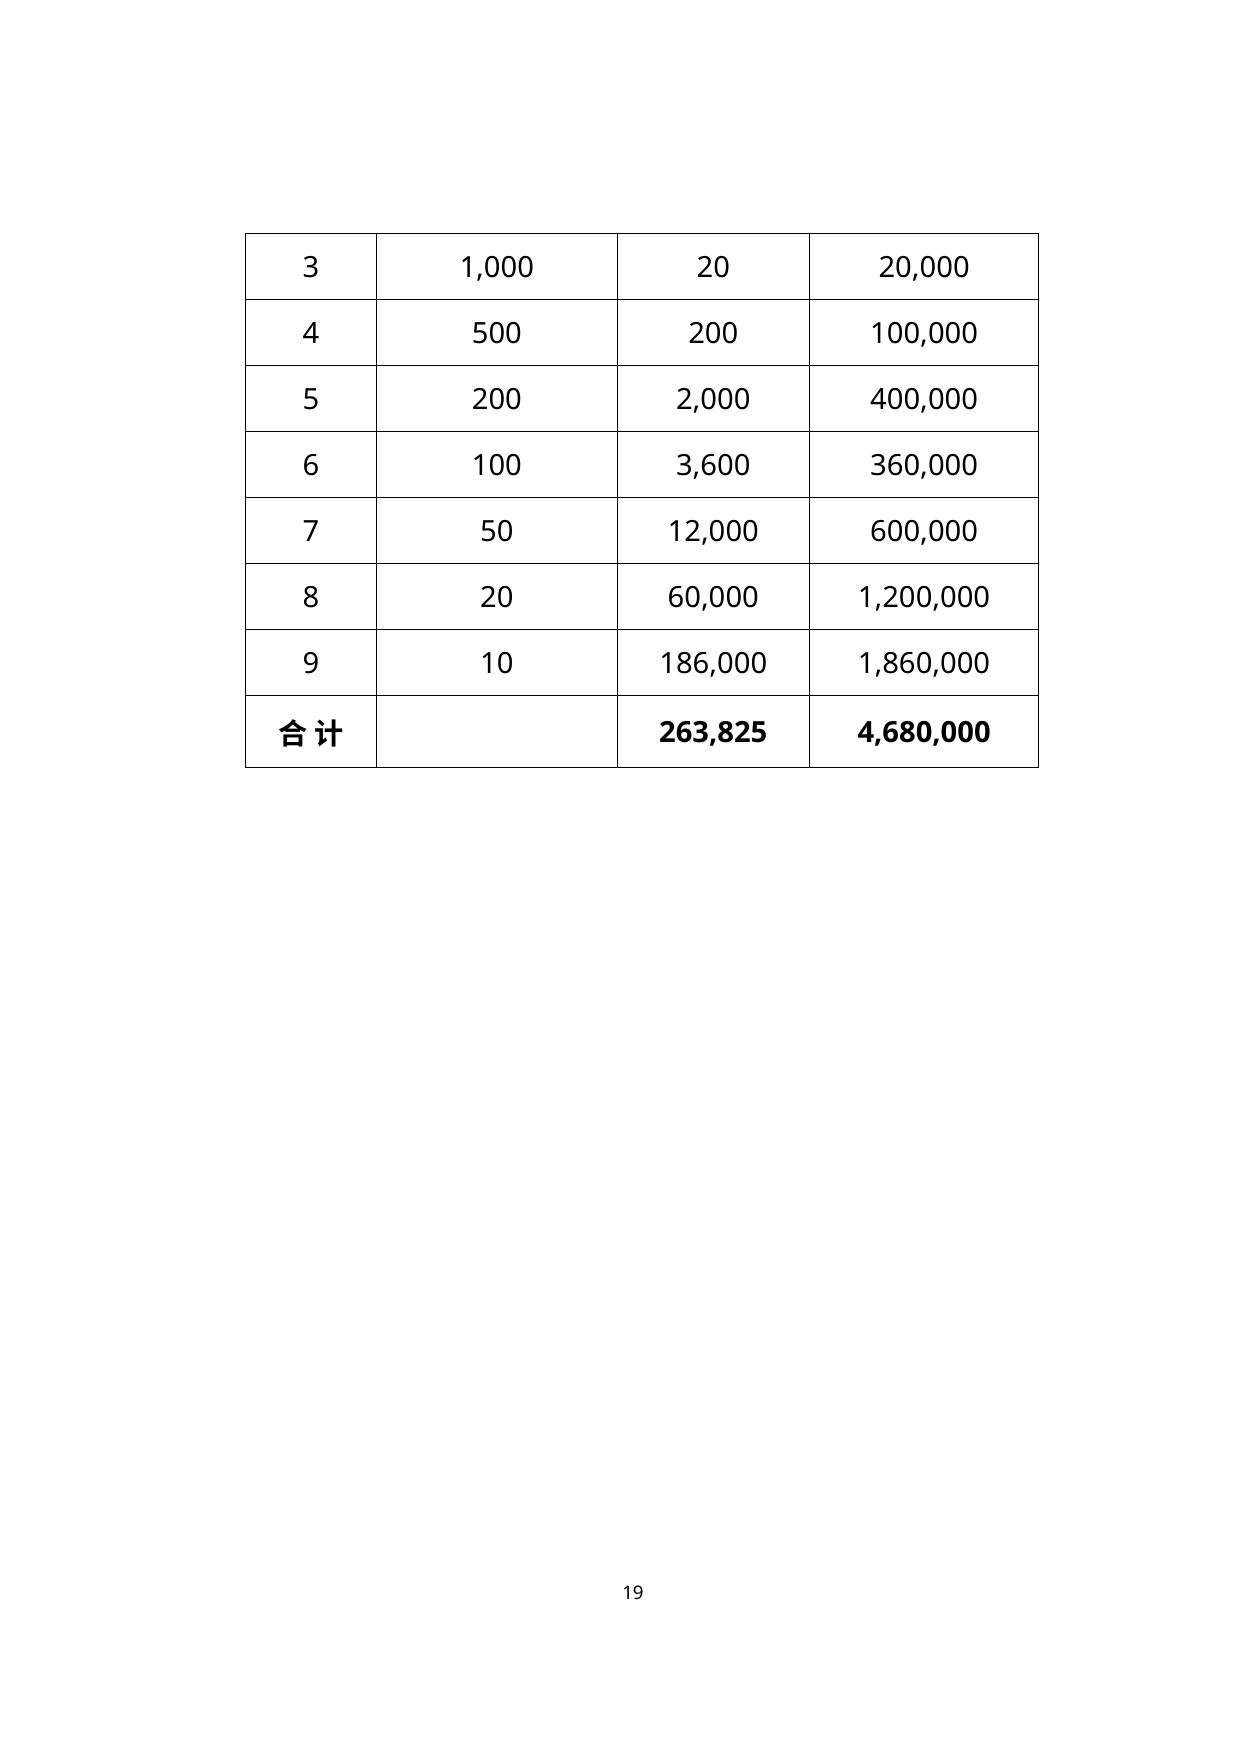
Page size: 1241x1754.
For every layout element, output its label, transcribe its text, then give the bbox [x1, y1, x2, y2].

table_cell 1,200,000 [810, 564, 1038, 629]
table_cell 186,000 [618, 630, 809, 695]
table_cell 20,000 [810, 234, 1038, 299]
table_cell 3 [246, 234, 376, 299]
table_cell 6 [246, 432, 376, 497]
table_cell 200 [377, 366, 617, 431]
table_cell 50 [377, 498, 617, 563]
table_cell 1,000 [377, 234, 617, 299]
table_cell 2,000 [618, 366, 809, 431]
table_cell 9 [246, 630, 376, 695]
table_cell 200 [618, 300, 809, 365]
table_cell 263,825 [618, 696, 809, 767]
table_cell 3,600 [618, 432, 809, 497]
table_cell 4 [246, 300, 376, 365]
table_cell [377, 696, 617, 767]
table_cell 20 [618, 234, 809, 299]
table_cell 100 [377, 432, 617, 497]
table_cell 100,000 [810, 300, 1038, 365]
table_cell 12,000 [618, 498, 809, 563]
table_cell 5 [246, 366, 376, 431]
table_cell 10 [377, 630, 617, 695]
table_cell 500 [377, 300, 617, 365]
table_cell 20 [377, 564, 617, 629]
table_cell 1,860,000 [810, 630, 1038, 695]
table_cell 360,000 [810, 432, 1038, 497]
table_cell 60,000 [618, 564, 809, 629]
table_cell 合 计 [246, 696, 376, 767]
table_cell 8 [246, 564, 376, 629]
table_cell 7 [246, 498, 376, 563]
table_cell 600,000 [810, 498, 1038, 563]
table_cell 400,000 [810, 366, 1038, 431]
table_cell 4,680,000 [810, 696, 1038, 767]
